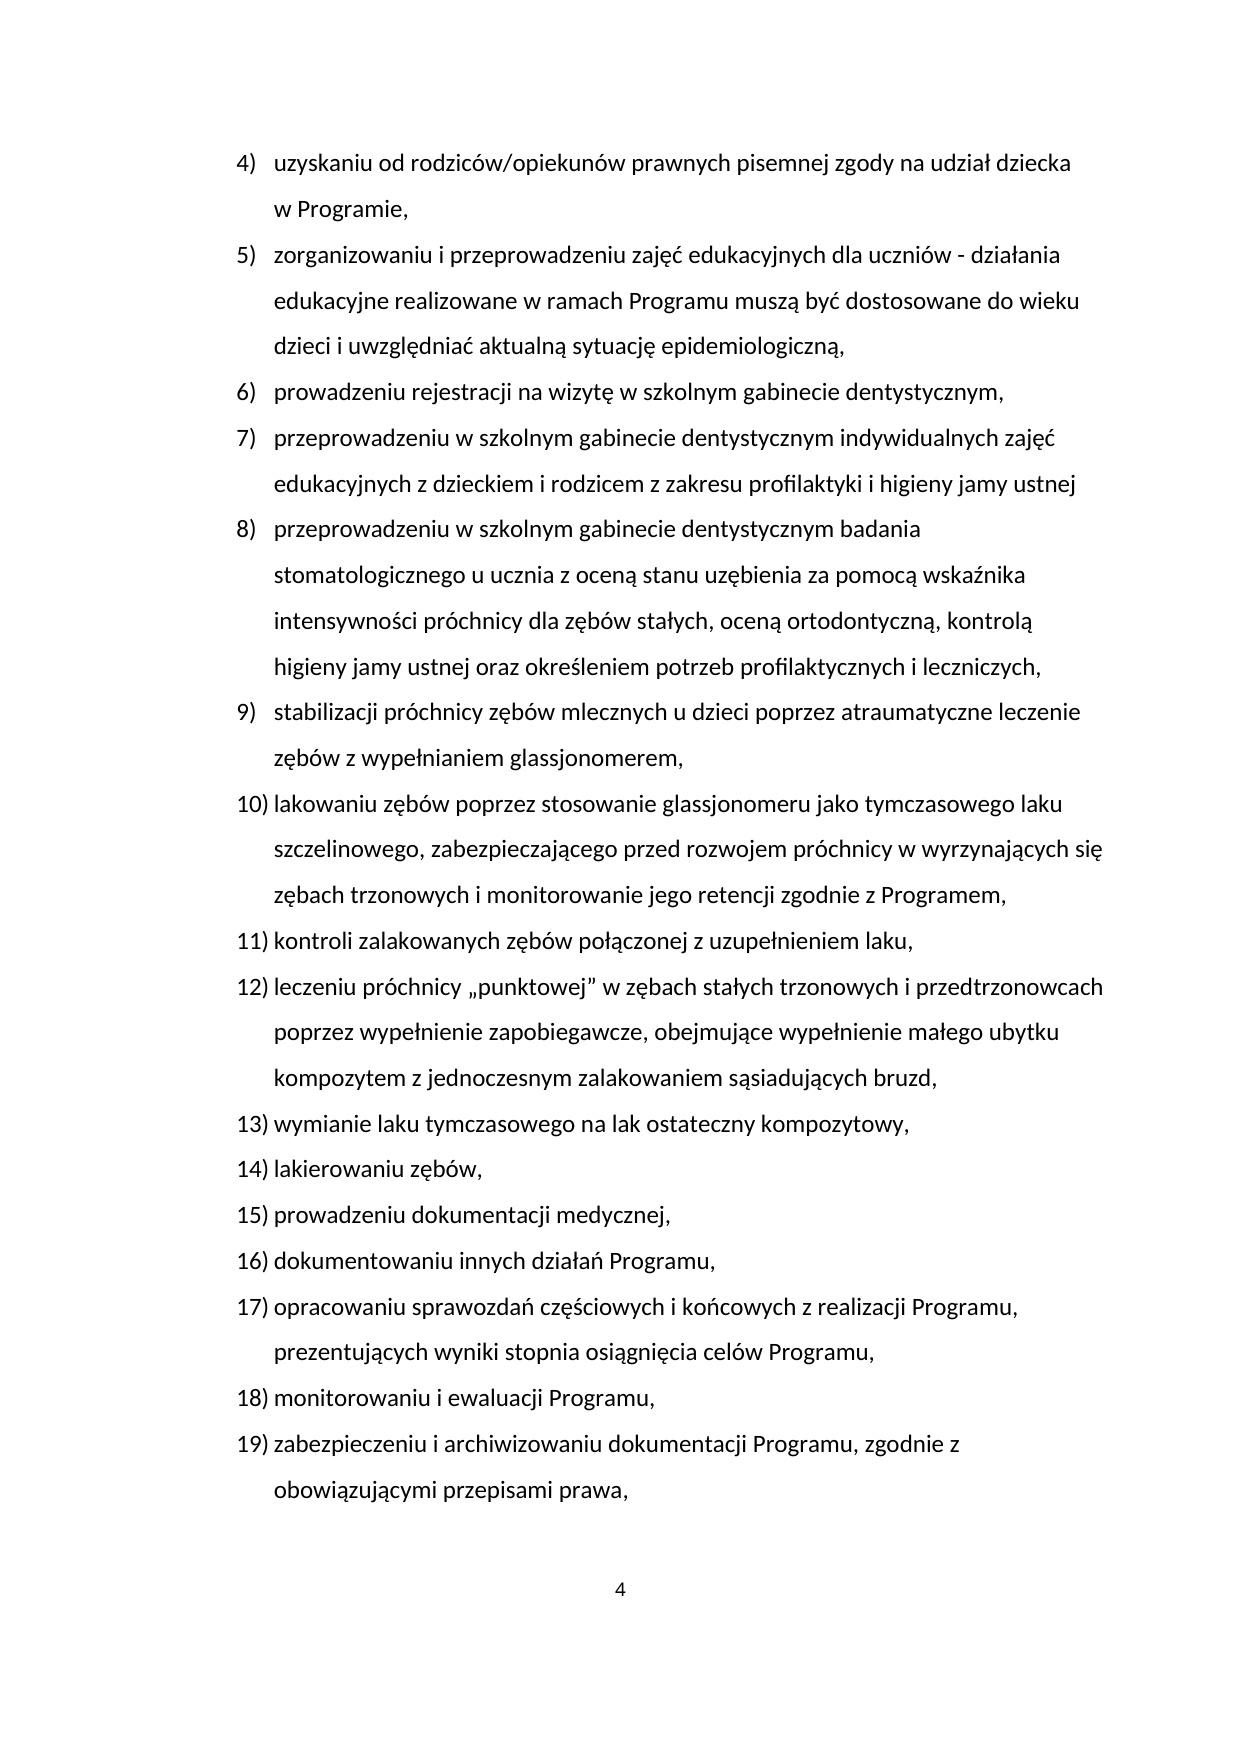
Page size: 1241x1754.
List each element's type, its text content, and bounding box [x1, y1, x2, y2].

list opracowaniu sprawozdań częściowych i końcowych z realizacji Programu, prezentujących wyniki stopnia osiągnięcia celów Programu, [236, 1291, 1107, 1367]
list dokumentowaniu innych działań Programu, [236, 1245, 1107, 1276]
list stabilizacji próchnicy zębów mlecznych u dzieci poprzez atraumatyczne leczenie zębów z wypełnianiem glassjonomerem, [236, 696, 1107, 773]
list lakowaniu zębów poprzez stosowanie glassjonomeru jako tymczasowego laku szczelinowego, zabezpieczającego przed rozwojem próchnicy w wyrzynających się zębach trzonowych i monitorowanie jego retencji zgodnie z Programem, [236, 788, 1107, 910]
list zabezpieczeniu i archiwizowaniu dokumentacji Programu, zgodnie z obowiązującymi przepisami prawa, [236, 1428, 1107, 1504]
list zorganizowaniu i przeprowadzeniu zajęć edukacyjnych dla uczniów - działania edukacyjne realizowane w ramach Programu muszą być dostosowane do wieku dzieci i uwzględniać aktualną sytuację epidemiologiczną, [236, 239, 1107, 361]
list leczeniu próchnicy „punktowej” w zębach stałych trzonowych i przedtrzonowcach poprzez wypełnienie zapobiegawcze, obejmujące wypełnienie małego ubytku kompozytem z jednoczesnym zalakowaniem sąsiadujących bruzd, [236, 971, 1107, 1093]
list wymianie laku tymczasowego na lak ostateczny kompozytowy, [236, 1108, 1107, 1138]
list lakierowaniu zębów, [236, 1154, 1107, 1184]
list uzyskaniu od rodziców/opiekunów prawnych pisemnej zgody na udział dziecka w Programie, [236, 148, 1107, 224]
list prowadzeniu dokumentacji medycznej, [236, 1199, 1107, 1230]
list prowadzeniu rejestracji na wizytę w szkolnym gabinecie dentystycznym, [236, 376, 1107, 407]
list przeprowadzeniu w szkolnym gabinecie dentystycznym indywidualnych zajęć edukacyjnych z dzieckiem i rodzicem z zakresu profilaktyki i higieny jamy ustnej [236, 422, 1107, 498]
list monitorowaniu i ewaluacji Programu, [236, 1382, 1107, 1413]
list kontroli zalakowanych zębów połączonej z uzupełnieniem laku, [236, 925, 1107, 956]
list przeprowadzeniu w szkolnym gabinecie dentystycznym badania stomatologicznego u ucznia z oceną stanu uzębienia za pomocą wskaźnika intensywności próchnicy dla zębów stałych, oceną ortodontyczną, kontrolą higieny jamy ustnej oraz określeniem potrzeb profilaktycznych i leczniczych, [236, 513, 1107, 681]
